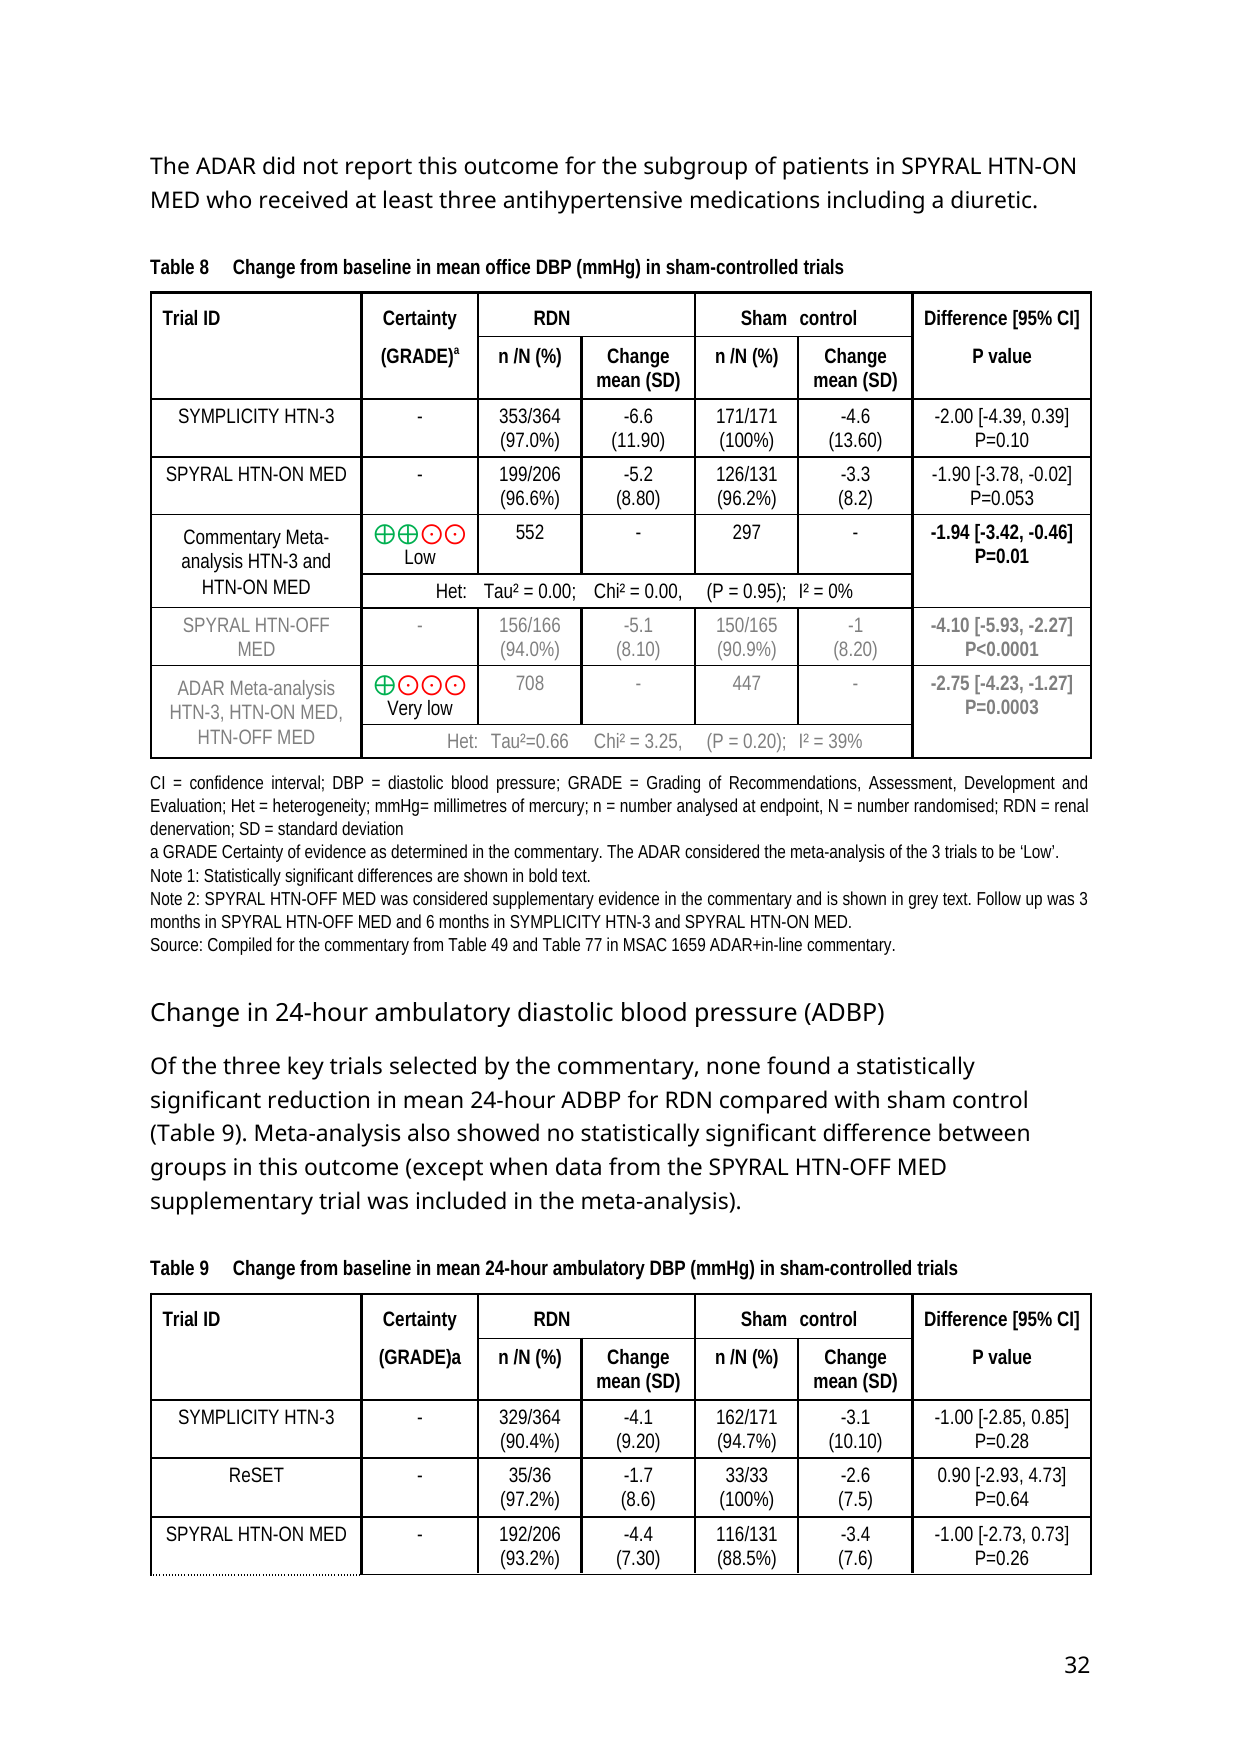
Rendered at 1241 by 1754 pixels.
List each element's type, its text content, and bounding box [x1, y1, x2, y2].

table_cell HTN-OFF MED [152, 724, 360, 757]
text The ADAR did not report this outcome for the subgroup of patients in SPYRAL HTN-ON MED who received at least three antihypertensive medications including a diuretic. [150, 150, 1090, 215]
text CI = confidence interval; DBP = diastolic blood pressure; GRADE = Grading of Recommendations, Assessment, Development and Evaluation; Het = heterogeneity; mmHg= millimetres of mercury; n = number analysed at endpoint, N = number randomised; RDN = renal denervation; SD = standard deviation [150, 772, 1090, 840]
table_header Difference [95% CI] [914, 1295, 1090, 1337]
table_cell Change mean (SD) [583, 337, 694, 398]
table_cell (P = 0.20); [695, 725, 798, 757]
table_cell 35/36 (97.2%) [479, 1459, 580, 1516]
table_cell -1.00 [-2.73, 0.73] P=0.26 [913, 1518, 1090, 1574]
table_cell -4.6 (13.60) [799, 400, 911, 456]
table_cell 297 [696, 515, 797, 573]
table_header RDN [479, 294, 581, 336]
table_cell -1.00 [-2.85, 0.85] P=0.28 [914, 1401, 1090, 1457]
table_cell I² = 39% [798, 725, 911, 757]
table_cell [152, 1338, 360, 1399]
table_cell ⨁⨁⨀⨀ Low [363, 515, 477, 573]
table_cell [914, 724, 1090, 757]
table_cell -3.4 (7.6) [798, 1518, 912, 1574]
text Note 1: Statistically significant differences are shown in bold text. [150, 864, 1090, 886]
table_cell 156/166 (94.0%) [479, 609, 580, 665]
table_header control [798, 294, 911, 336]
table_cell -1.94 [-3.42, -0.46] P=0.01 [914, 515, 1090, 573]
table_cell I² = 0% [798, 575, 911, 607]
table_cell P value [914, 1338, 1090, 1399]
table_header Sham [696, 294, 798, 336]
text Of the three key trials selected by the commentary, none found a statistically significant reduction in mean 24-hour ADBP for RDN compared with sham control (Table 9). Meta-analysis also showed no statistically significant difference between groups in this outcome (except when data from the SPYRAL HTN-OFF MED supplementary trial was included in the meta-analysis). [150, 1050, 1090, 1216]
table_cell Commentary Meta-analysis HTN-3 and [152, 515, 360, 573]
table_cell - [363, 1518, 478, 1574]
table_cell -4.4 (7.30) [581, 1518, 695, 1574]
table_cell -6.6 (11.90) [583, 400, 694, 456]
table_header [581, 294, 694, 336]
table_cell -4.10 [-5.93, -2.27] P<0.0001 [914, 608, 1090, 665]
table_cell 353/364 (97.0%) [479, 400, 580, 456]
table_cell -2.6 (7.5) [799, 1459, 911, 1516]
table_cell (GRADE)a [363, 1338, 477, 1399]
table_cell SPYRAL HTN-ON MED [152, 458, 360, 514]
table_cell HTN-ON MED [152, 573, 360, 607]
table_cell ReSET [152, 1459, 360, 1516]
table_cell Tau² = 0.00; [478, 575, 581, 607]
table_header [581, 1295, 694, 1337]
text Source: Compiled for the commentary from Table 49 and Table 77 in MSAC 1659 ADAR+in-line commentary. [150, 934, 1090, 956]
table_cell Tau²=0.66 [478, 725, 581, 757]
table_cell n /N (%) [479, 1339, 580, 1399]
text a GRADE Certainty of evidence as determined in the commentary. The ADAR considered the meta-analysis of the 3 trials to be ‘Low’. [150, 841, 1090, 863]
table_cell -2.00 [-4.39, 0.39] P=0.10 [914, 400, 1090, 456]
table_cell SYMPLICITY HTN-3 [152, 400, 360, 456]
table_cell (P = 0.95); [695, 575, 798, 607]
table_cell - [363, 458, 477, 514]
table_header Certainty [363, 294, 477, 336]
table_cell Chi² = 0.00, [581, 575, 695, 607]
table_cell SPYRAL HTN-ON MED [152, 1518, 360, 1574]
table_cell 447 [696, 666, 797, 724]
table_cell 199/206 (96.6%) [479, 458, 580, 514]
table_cell - [363, 1401, 477, 1457]
table_header Trial ID [152, 1295, 360, 1337]
table_cell -1 (8.20) [799, 609, 911, 665]
table_cell Change mean (SD) [799, 337, 911, 398]
table_cell ADAR Meta-analysis HTN-3, HTN-ON MED, [152, 666, 360, 724]
text Note 2: SPYRAL HTN-OFF MED was considered supplementary evidence in the commentary and is shown in grey text. Follow up was 3 months in SPYRAL HTN-OFF MED and 6 months in SYMPLICITY HTN-3 and SPYRAL HTN-ON MED. [150, 888, 1090, 933]
table_cell -3.3 (8.2) [799, 458, 911, 514]
table_cell 126/131 (96.2%) [696, 458, 797, 514]
table_cell 708 [479, 666, 580, 724]
table_cell 171/171 (100%) [696, 400, 797, 456]
table_cell - [799, 666, 911, 724]
table_cell -5.1 (8.10) [583, 609, 694, 665]
table_cell 116/131 (88.5%) [695, 1518, 798, 1574]
table_cell Chi² = 3.25, [581, 725, 695, 757]
table_cell Change mean (SD) [583, 1339, 694, 1399]
table_cell -5.2 (8.80) [583, 458, 694, 514]
table_cell 192/206 (93.2%) [478, 1518, 581, 1574]
table_header Trial ID [152, 294, 360, 336]
text Table 9 Change from baseline in mean 24-hour ambulatory DBP (mmHg) in sham-controlled trials [150, 1256, 1090, 1280]
table_cell - [583, 666, 694, 724]
table_header Certainty [363, 1295, 477, 1337]
table_header Sham [696, 1295, 798, 1337]
table_cell (GRADE)a [363, 336, 477, 398]
table_header control [798, 1295, 911, 1337]
table_cell n /N (%) [479, 337, 580, 398]
table_cell n /N (%) [696, 1339, 797, 1399]
table_cell - [363, 400, 477, 456]
table_cell [152, 336, 360, 398]
table_cell -1.90 [-3.78, -0.02] P=0.053 [914, 458, 1090, 514]
table_cell SYMPLICITY HTN-3 [152, 1401, 360, 1457]
table_cell 0.90 [-2.93, 4.73] P=0.64 [914, 1459, 1090, 1516]
table_cell -2.75 [-4.23, -1.27] P=0.0003 [914, 666, 1090, 724]
table_cell 150/165 (90.9%) [696, 609, 797, 665]
table_cell -1.7 (8.6) [583, 1459, 694, 1516]
table_cell n /N (%) [696, 337, 797, 398]
table_cell - [583, 515, 694, 573]
table_cell [914, 573, 1090, 607]
table_cell 162/171 (94.7%) [696, 1401, 797, 1457]
table_cell SPYRAL HTN-OFF MED [152, 608, 360, 665]
table_cell 33/33 (100%) [696, 1459, 797, 1516]
table_cell - [363, 1459, 477, 1516]
table_cell -4.1 (9.20) [583, 1401, 694, 1457]
table_cell ⨁⨀⨀⨀ Very low [363, 666, 477, 724]
table_cell 329/364 (90.4%) [479, 1401, 580, 1457]
table_cell - [799, 515, 911, 573]
table_cell -3.1 (10.10) [799, 1401, 911, 1457]
table_cell 552 [479, 515, 580, 573]
subtitle Change in 24-hour ambulatory diastolic blood pressure (ADBP) [150, 995, 1090, 1029]
table_cell Change mean (SD) [799, 1339, 911, 1399]
text Table 8 Change from baseline in mean office DBP (mmHg) in sham-controlled trials [150, 255, 1090, 279]
table_header Difference [95% CI] [914, 294, 1090, 336]
table_cell P value [914, 336, 1090, 398]
table_cell Het: [363, 725, 478, 757]
table_cell Het: [363, 575, 478, 607]
table_header RDN [479, 1295, 581, 1337]
table_cell - [363, 609, 477, 665]
